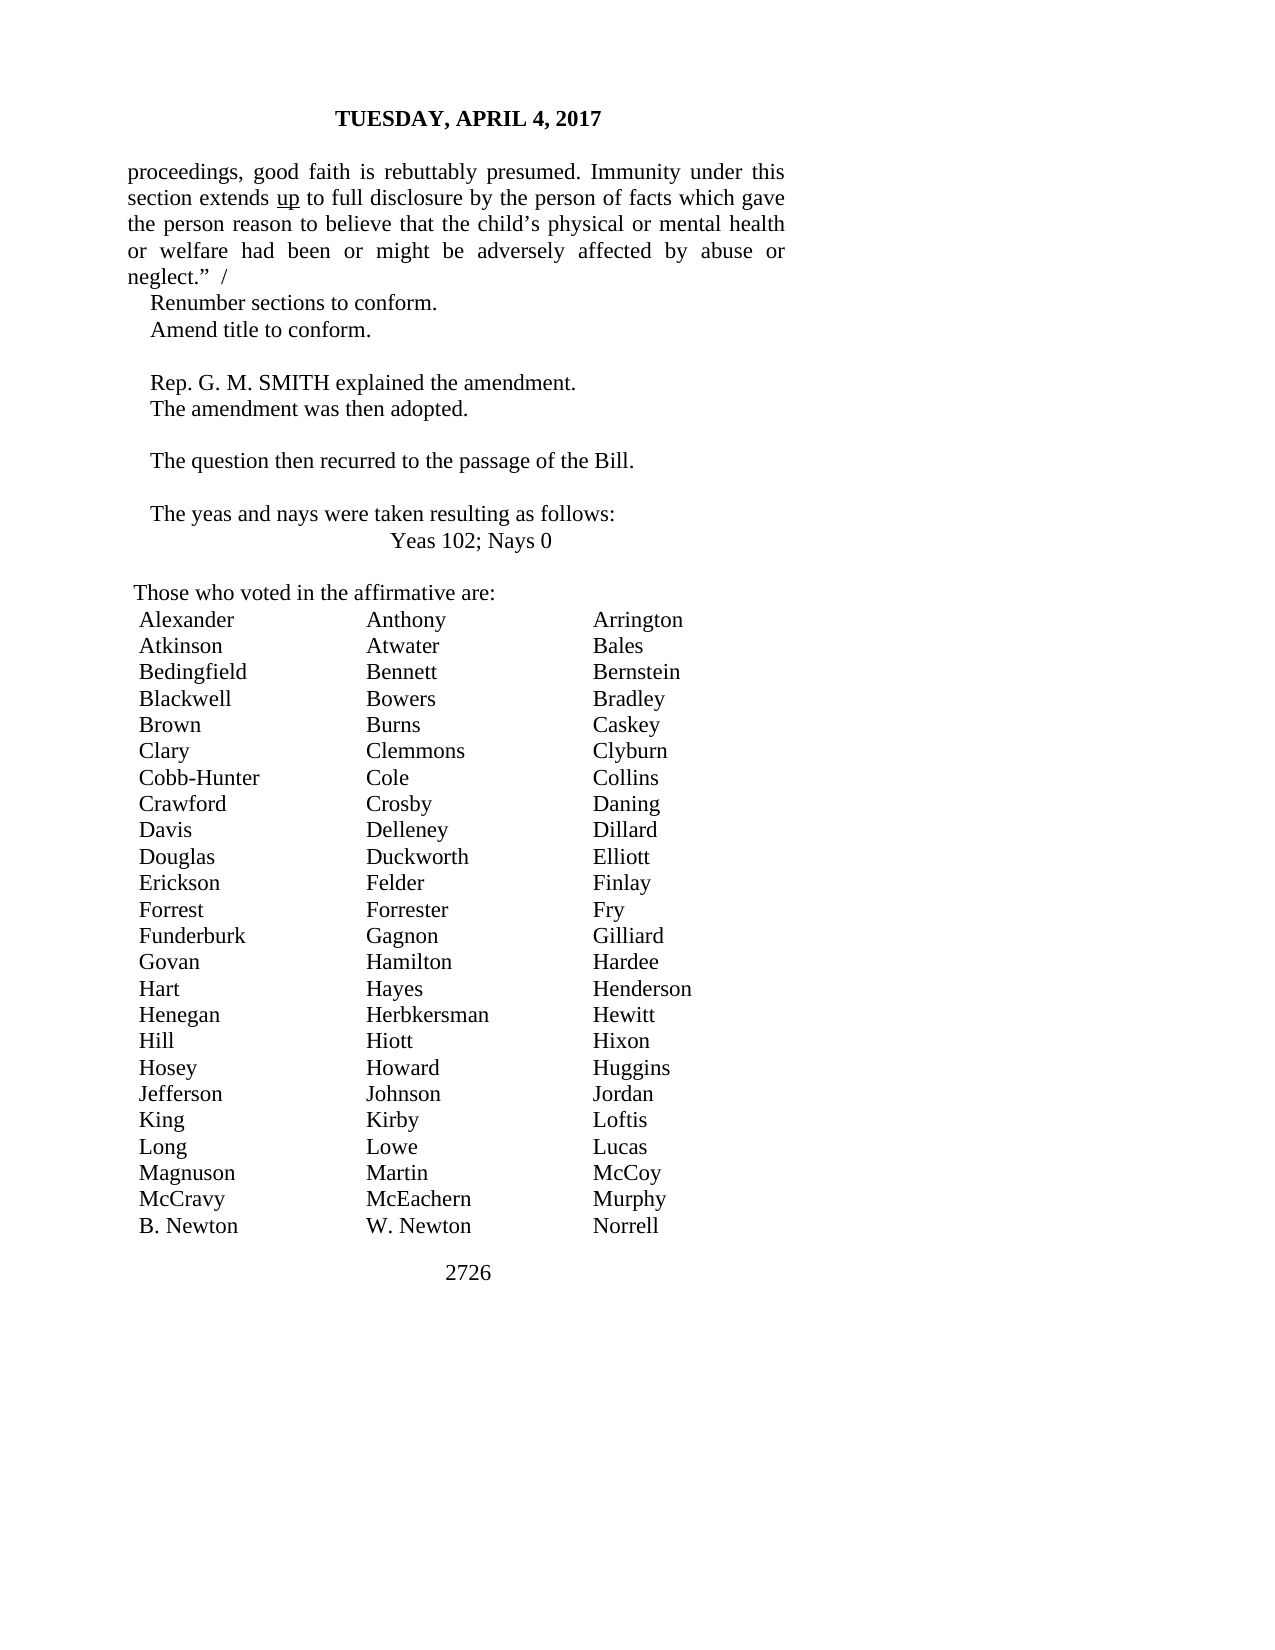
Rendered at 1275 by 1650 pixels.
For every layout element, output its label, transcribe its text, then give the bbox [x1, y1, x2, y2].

table_cell Hart [128, 975, 354, 1001]
text The yeas and nays were taken resulting as follows: [127, 500, 786, 527]
table_cell Hayes [355, 975, 581, 1001]
text Yeas 102; Nays 0 [127, 527, 786, 553]
table_cell Jefferson [128, 1080, 354, 1106]
table_cell Dillard [581, 817, 808, 843]
text The amendment was then adopted. [127, 395, 786, 421]
table_cell W. Newton [355, 1212, 581, 1238]
table_cell McCravy [128, 1186, 354, 1212]
table_cell Forrest [128, 896, 354, 922]
table_cell Clary [128, 738, 354, 764]
table_cell Forrester [355, 896, 581, 922]
table_cell Finlay [581, 869, 808, 896]
table_cell Atwater [355, 632, 581, 658]
table_cell Govan [128, 948, 354, 975]
table_cell King [128, 1106, 354, 1133]
table_cell Clyburn [581, 738, 808, 764]
table_cell Hiott [355, 1028, 581, 1054]
table_cell Kirby [355, 1106, 581, 1133]
table_cell Blackwell [128, 685, 354, 711]
table_cell Bennett [355, 659, 581, 685]
table_cell Howard [355, 1054, 581, 1080]
text Those who voted in the affirmative are: [127, 579, 786, 606]
table_cell Murphy [581, 1186, 808, 1212]
table_cell Douglas [128, 843, 354, 869]
table_cell Huggins [581, 1054, 808, 1080]
table_cell Bales [581, 632, 808, 658]
table_header Arrington [581, 606, 808, 632]
table_cell Hardee [581, 948, 808, 975]
table_cell Atkinson [128, 632, 354, 658]
table_cell Norrell [581, 1212, 808, 1238]
table_header Anthony [355, 606, 581, 632]
text Renumber sections to conform. [127, 289, 786, 316]
table_cell Martin [355, 1159, 581, 1186]
table_cell Long [128, 1133, 354, 1159]
table_cell Jordan [581, 1080, 808, 1106]
table_cell B. Newton [128, 1212, 354, 1238]
table_cell Lowe [355, 1133, 581, 1159]
table_cell Collins [581, 764, 808, 790]
table_cell Davis [128, 817, 354, 843]
table_cell Henderson [581, 975, 808, 1001]
table_cell Cole [355, 764, 581, 790]
table_cell Felder [355, 869, 581, 896]
table_cell McEachern [355, 1186, 581, 1212]
table_cell Cobb-Hunter [128, 764, 354, 790]
text Rep. G. M. SMITH explained the amendment. [127, 368, 786, 395]
table_cell Bradley [581, 685, 808, 711]
table_cell Daning [581, 790, 808, 817]
table_cell Bowers [355, 685, 581, 711]
table_cell Gagnon [355, 922, 581, 948]
table_cell Magnuson [128, 1159, 354, 1186]
table_cell Henegan [128, 1001, 354, 1027]
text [127, 158, 786, 289]
table_cell Delleney [355, 817, 581, 843]
table_cell McCoy [581, 1159, 808, 1186]
table_cell Bedingfield [128, 659, 354, 685]
table_cell Hill [128, 1028, 354, 1054]
table_cell Gilliard [581, 922, 808, 948]
table_cell Hixon [581, 1028, 808, 1054]
table_cell Crosby [355, 790, 581, 817]
table_header Alexander [128, 606, 354, 632]
table_cell Hewitt [581, 1001, 808, 1027]
table_cell Hosey [128, 1054, 354, 1080]
table_cell Elliott [581, 843, 808, 869]
table_cell Funderburk [128, 922, 354, 948]
table_cell Herbkersman [355, 1001, 581, 1027]
table_cell Crawford [128, 790, 354, 817]
table_cell Johnson [355, 1080, 581, 1106]
table_cell Erickson [128, 869, 354, 896]
table_cell Loftis [581, 1106, 808, 1133]
table_cell Fry [581, 896, 808, 922]
table_cell Burns [355, 711, 581, 737]
table_cell Lucas [581, 1133, 808, 1159]
text Amend title to conform. [127, 316, 786, 342]
table_cell Hamilton [355, 948, 581, 975]
table_cell Caskey [581, 711, 808, 737]
table_cell Brown [128, 711, 354, 737]
table_cell Duckworth [355, 843, 581, 869]
table_cell Bernstein [581, 659, 808, 685]
text The question then recurred to the passage of the Bill. [127, 448, 786, 474]
table_cell Clemmons [355, 738, 581, 764]
